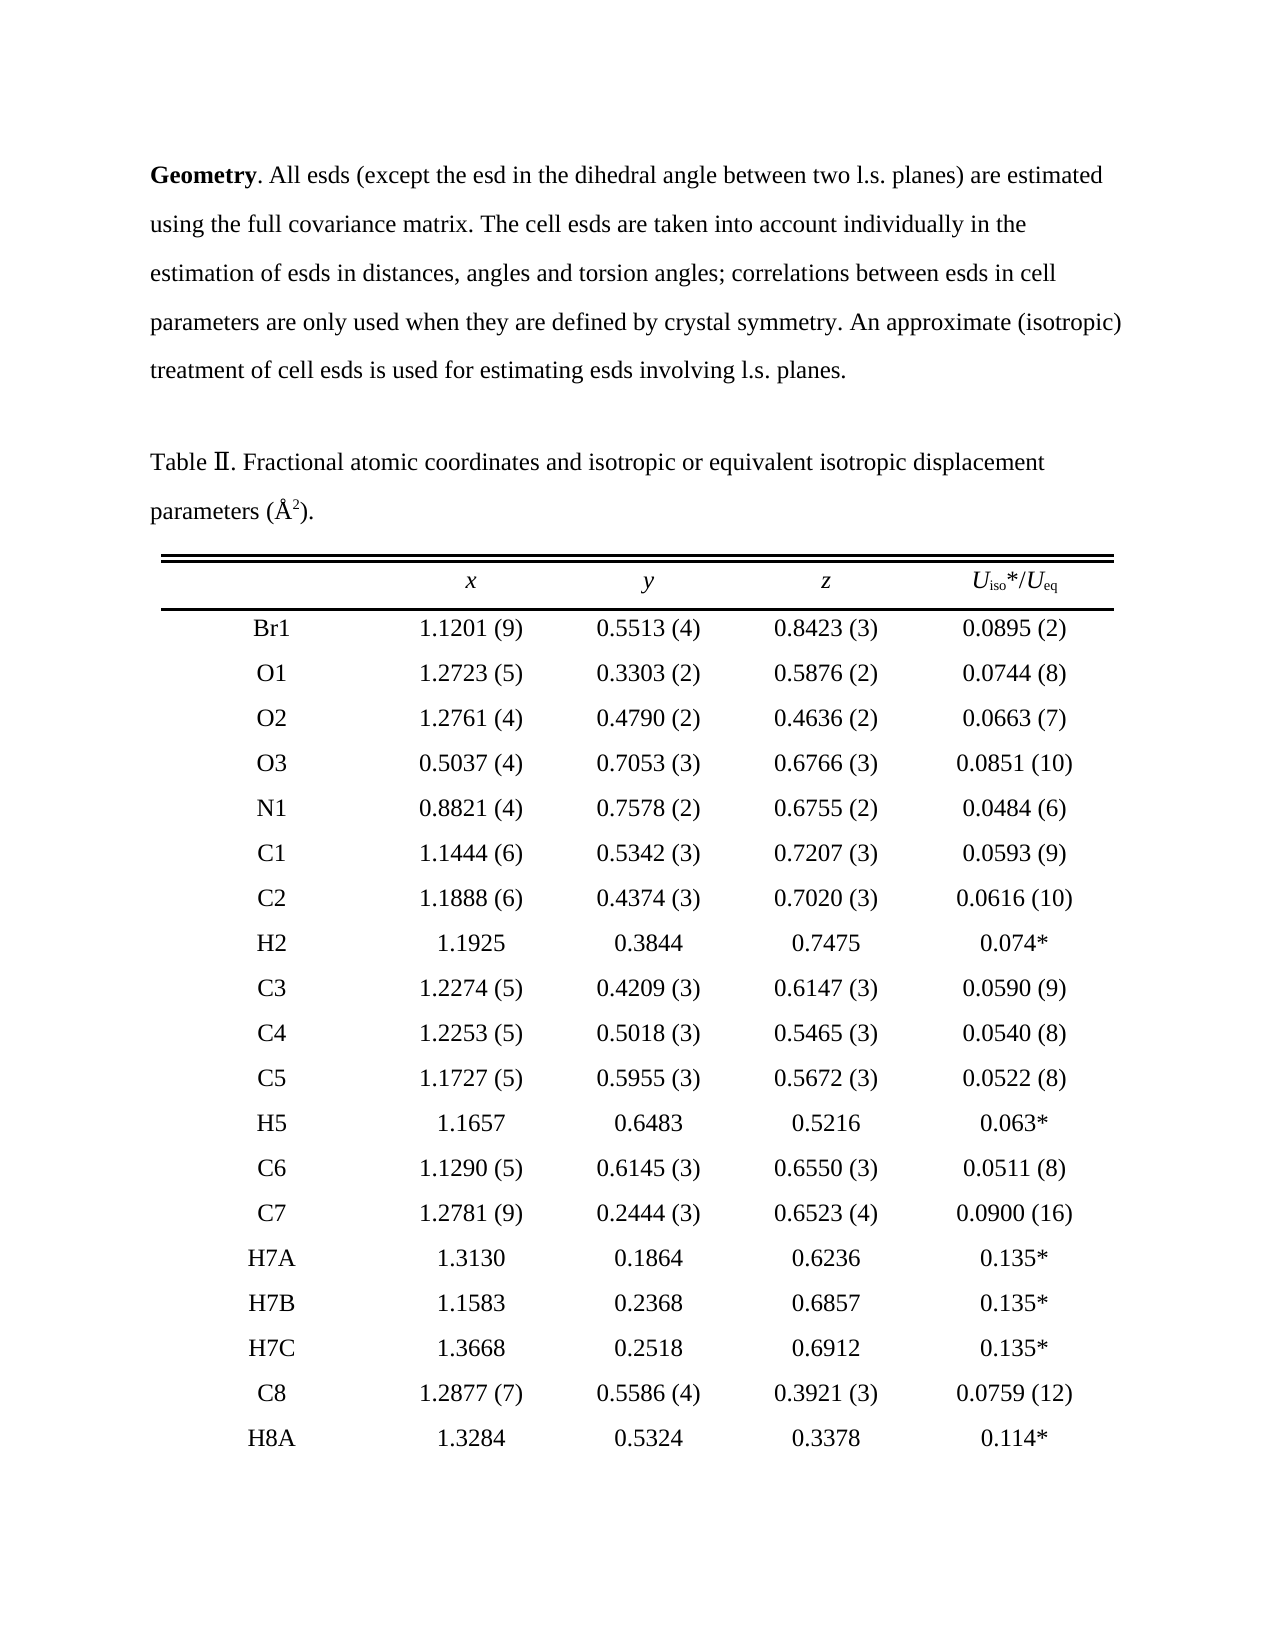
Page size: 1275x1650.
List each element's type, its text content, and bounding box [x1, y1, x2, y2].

table_header Uiso*/Ueq [915, 563, 1114, 608]
table_cell 0.5955 (3) [560, 1061, 737, 1106]
table_cell O2 [161, 701, 382, 746]
table_cell 0.6857 [737, 1286, 915, 1331]
table_cell 0.1864 [560, 1241, 737, 1286]
table_cell H5 [161, 1106, 382, 1151]
table_cell O1 [161, 656, 382, 701]
table_cell 1.3668 [382, 1331, 560, 1376]
table_cell 0.5586 (4) [560, 1376, 737, 1421]
table_cell 0.5037 (4) [382, 746, 560, 791]
text Table Ⅱ. Fractional atomic coordinates and isotropic or equivalent isotropic displacement parameters (Å2). [150, 446, 1125, 527]
table_cell 0.8821 (4) [382, 791, 560, 836]
table_cell 0.4790 (2) [560, 701, 737, 746]
table_cell C3 [161, 971, 382, 1016]
table_cell C4 [161, 1016, 382, 1061]
table_cell 0.6766 (3) [737, 746, 915, 791]
table_cell 0.7578 (2) [560, 791, 737, 836]
table_cell 0.5465 (3) [737, 1016, 915, 1061]
table_cell 0.7020 (3) [737, 881, 915, 926]
table_cell 0.0759 (12) [915, 1376, 1114, 1421]
table_cell C5 [161, 1061, 382, 1106]
table_cell 0.6147 (3) [737, 971, 915, 1016]
table_cell 0.5216 [737, 1106, 915, 1151]
table_cell 1.1925 [382, 926, 560, 971]
table_cell 0.5876 (2) [737, 656, 915, 701]
table_cell 0.0616 (10) [915, 881, 1114, 926]
table_cell 0.3921 (3) [737, 1376, 915, 1421]
table_cell 0.5018 (3) [560, 1016, 737, 1061]
table_cell H7C [161, 1331, 382, 1376]
table_cell 0.2518 [560, 1331, 737, 1376]
table_cell 1.1888 (6) [382, 881, 560, 926]
table_cell 0.6523 (4) [737, 1196, 915, 1241]
table_cell 1.1444 (6) [382, 836, 560, 881]
table_cell C1 [161, 836, 382, 881]
table_cell 0.6145 (3) [560, 1151, 737, 1196]
table_cell 0.5513 (4) [560, 611, 737, 656]
table_cell 1.2274 (5) [382, 971, 560, 1016]
table_cell 0.7207 (3) [737, 836, 915, 881]
table_cell H7A [161, 1241, 382, 1286]
table_cell 1.2877 (7) [382, 1376, 560, 1421]
table_cell C8 [161, 1376, 382, 1421]
table_cell 0.7475 [737, 926, 915, 971]
table_cell 1.1727 (5) [382, 1061, 560, 1106]
table_cell 1.3130 [382, 1241, 560, 1286]
table_cell C7 [161, 1196, 382, 1241]
table_cell 0.6550 (3) [737, 1151, 915, 1196]
table_cell 0.4374 (3) [560, 881, 737, 926]
table_cell 0.6236 [737, 1241, 915, 1286]
table_cell 0.4209 (3) [560, 971, 737, 1016]
table_cell 0.5672 (3) [737, 1061, 915, 1106]
table_cell 0.063* [915, 1106, 1114, 1151]
table_cell 0.135* [915, 1331, 1114, 1376]
table_cell 0.0663 (7) [915, 701, 1114, 746]
table_cell H7B [161, 1286, 382, 1331]
table_cell 0.0511 (8) [915, 1151, 1114, 1196]
table_cell 0.8423 (3) [737, 611, 915, 656]
table_cell 0.135* [915, 1286, 1114, 1331]
table_cell 0.3303 (2) [560, 656, 737, 701]
table_cell 0.0851 (10) [915, 746, 1114, 791]
table_cell O3 [161, 746, 382, 791]
table_cell 0.0593 (9) [915, 836, 1114, 881]
table_cell C2 [161, 881, 382, 926]
table_cell 0.0744 (8) [915, 656, 1114, 701]
table_cell 0.5342 (3) [560, 836, 737, 881]
table_cell 0.0900 (16) [915, 1196, 1114, 1241]
table_cell 0.6755 (2) [737, 791, 915, 836]
table_header x [382, 563, 560, 608]
table_cell 0.7053 (3) [560, 746, 737, 791]
table_cell 0.135* [915, 1241, 1114, 1286]
table_cell C6 [161, 1151, 382, 1196]
table_cell 0.074* [915, 926, 1114, 971]
table_cell H8A [161, 1421, 382, 1466]
table_cell 0.0590 (9) [915, 971, 1114, 1016]
table_cell 0.0895 (2) [915, 611, 1114, 656]
table_cell H2 [161, 926, 382, 971]
table_cell 1.2761 (4) [382, 701, 560, 746]
table_cell 0.0484 (6) [915, 791, 1114, 836]
table_cell 1.1201 (9) [382, 611, 560, 656]
text Geometry. All esds (except the esd in the dihedral angle between two l.s. planes) are estimated using the full covariance matrix. The cell esds are taken into account individually in the estimation of esds in distances, angles and torsion angles; correlations between esds in cell parameters are only used when they are defined by crystal symmetry. An approximate (isotropic) treatment of cell esds is used for estimating esds involving l.s. planes. [150, 159, 1125, 386]
table_cell 0.2368 [560, 1286, 737, 1331]
table_cell 1.2723 (5) [382, 656, 560, 701]
table_cell 0.6912 [737, 1331, 915, 1376]
table_cell 0.3378 [737, 1421, 915, 1466]
table_cell 1.3284 [382, 1421, 560, 1466]
table_header z [737, 563, 915, 608]
table_cell 0.5324 [560, 1421, 737, 1466]
table_cell Br1 [161, 611, 382, 656]
table_header [161, 563, 382, 608]
table_cell 0.2444 (3) [560, 1196, 737, 1241]
table_cell 0.6483 [560, 1106, 737, 1151]
table_cell 0.4636 (2) [737, 701, 915, 746]
table_cell N1 [161, 791, 382, 836]
table_cell 0.0540 (8) [915, 1016, 1114, 1061]
table_cell 0.114* [915, 1421, 1114, 1466]
table_cell 1.1290 (5) [382, 1151, 560, 1196]
table_cell 1.1657 [382, 1106, 560, 1151]
table_cell 1.1583 [382, 1286, 560, 1331]
table_cell 1.2253 (5) [382, 1016, 560, 1061]
table_cell 0.0522 (8) [915, 1061, 1114, 1106]
table_header y [560, 563, 737, 608]
table_cell 1.2781 (9) [382, 1196, 560, 1241]
table_cell 0.3844 [560, 926, 737, 971]
